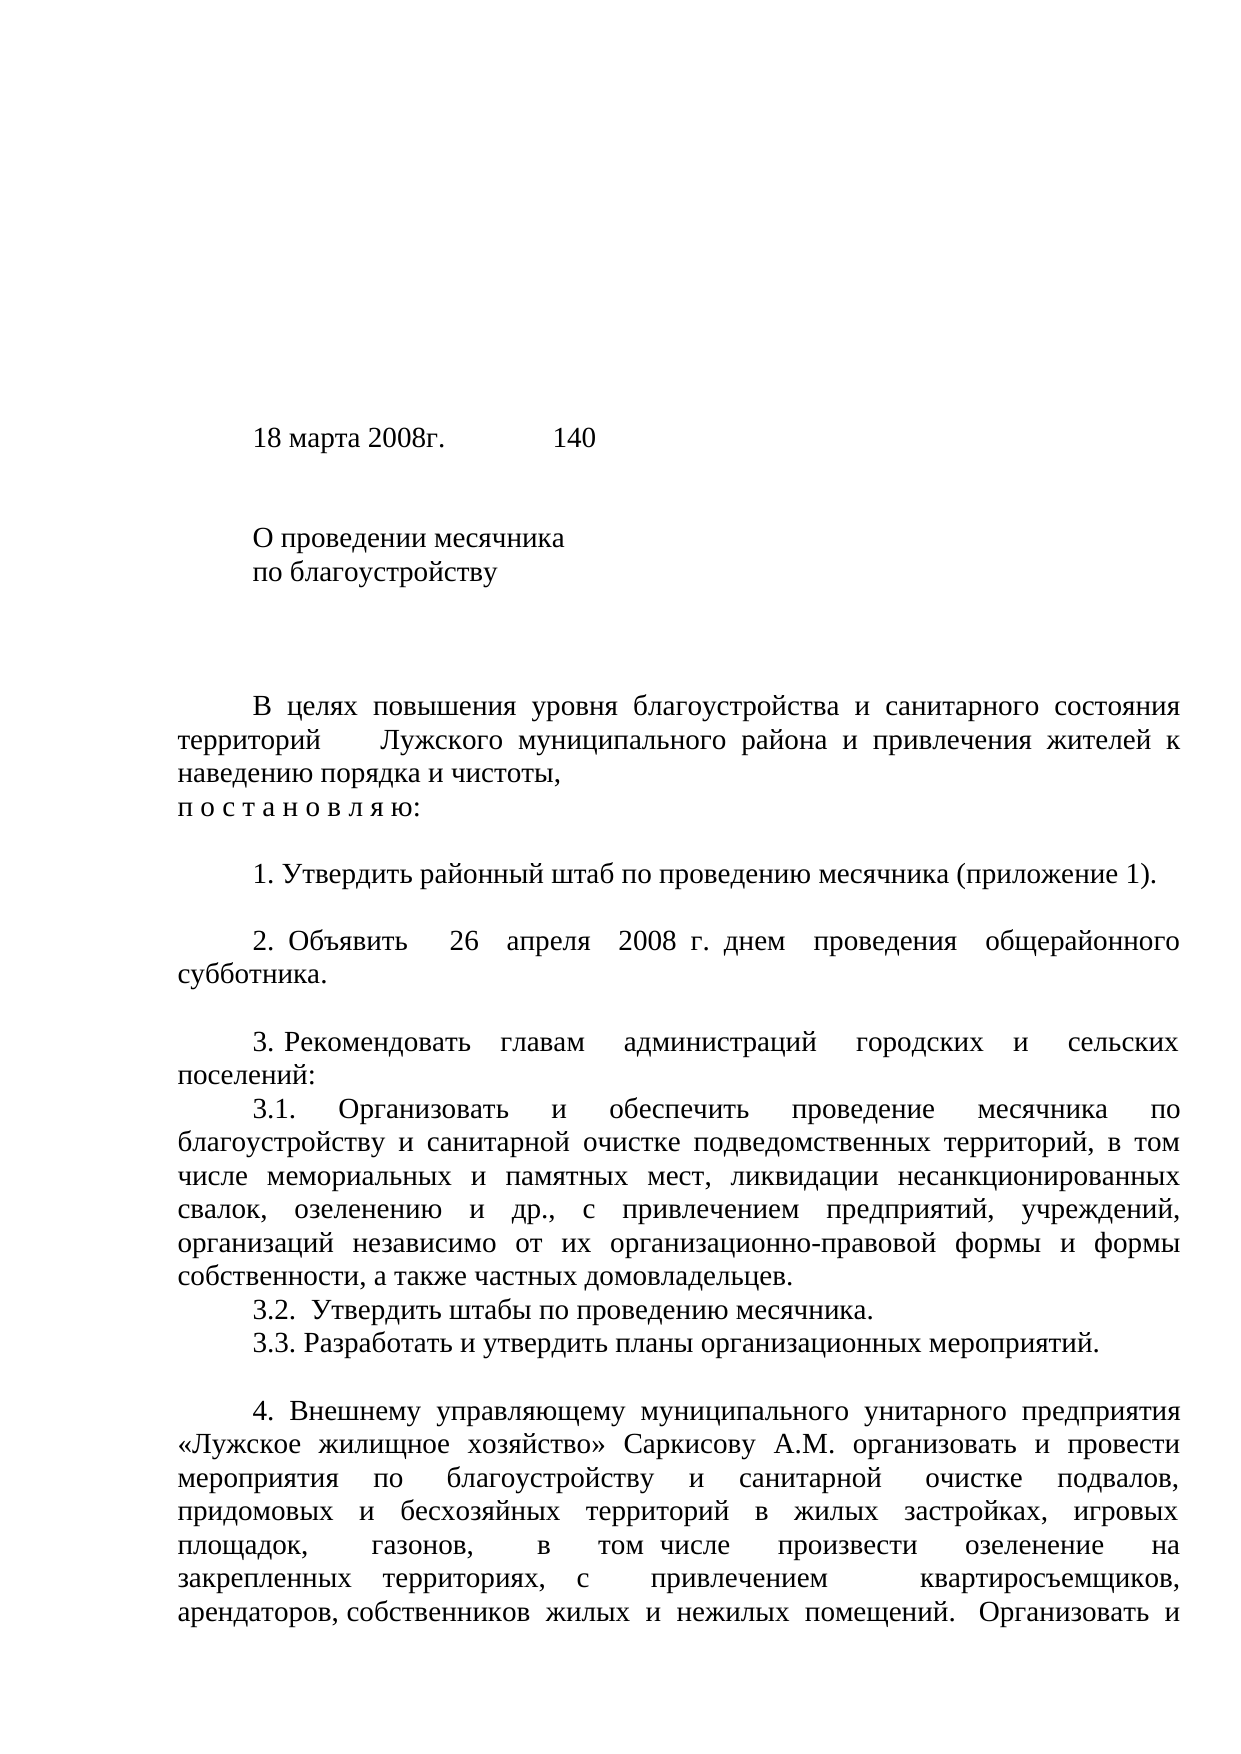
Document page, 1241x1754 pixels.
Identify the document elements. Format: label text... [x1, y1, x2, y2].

text по благоустройству [177, 554, 1181, 588]
text 3.2. Утвердить штабы по проведению месячника. [177, 1292, 1181, 1326]
text 3.1. Организовать и обеспечить проведение месячника по благоустройству и санитарной очистке подведомственных территорий, в том числе мемориальных и памятных мест, ликвидации несанкционированных свалок, озеленению и др., с привлечением предприятий, учреждений, организаций независимо от их организационно-правовой формы и формы собственности, а также частных домовладельцев. [177, 1091, 1181, 1292]
text В целях повышения уровня благоустройства и санитарного состояния территорий Лужского муниципального района и привлечения жителей к наведению порядка и чистоты, [177, 688, 1181, 789]
text 1. Утвердить районный штаб по проведению месячника (приложение 1). [177, 856, 1181, 889]
text 18 марта 2008г. 140 [177, 420, 1181, 453]
text 2. Объявить 26 апреля 2008 г. днем проведения общерайонного субботника. [177, 923, 1181, 990]
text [177, 1393, 1181, 1627]
text п о с т а н о в л я ю: [177, 789, 1181, 822]
text О проведении месячника [177, 521, 1181, 554]
text 3. Рекомендовать главам администраций городских и сельских поселений: [177, 1024, 1181, 1091]
text 3.3. Разработать и утвердить планы организационных мероприятий. [177, 1326, 1181, 1359]
